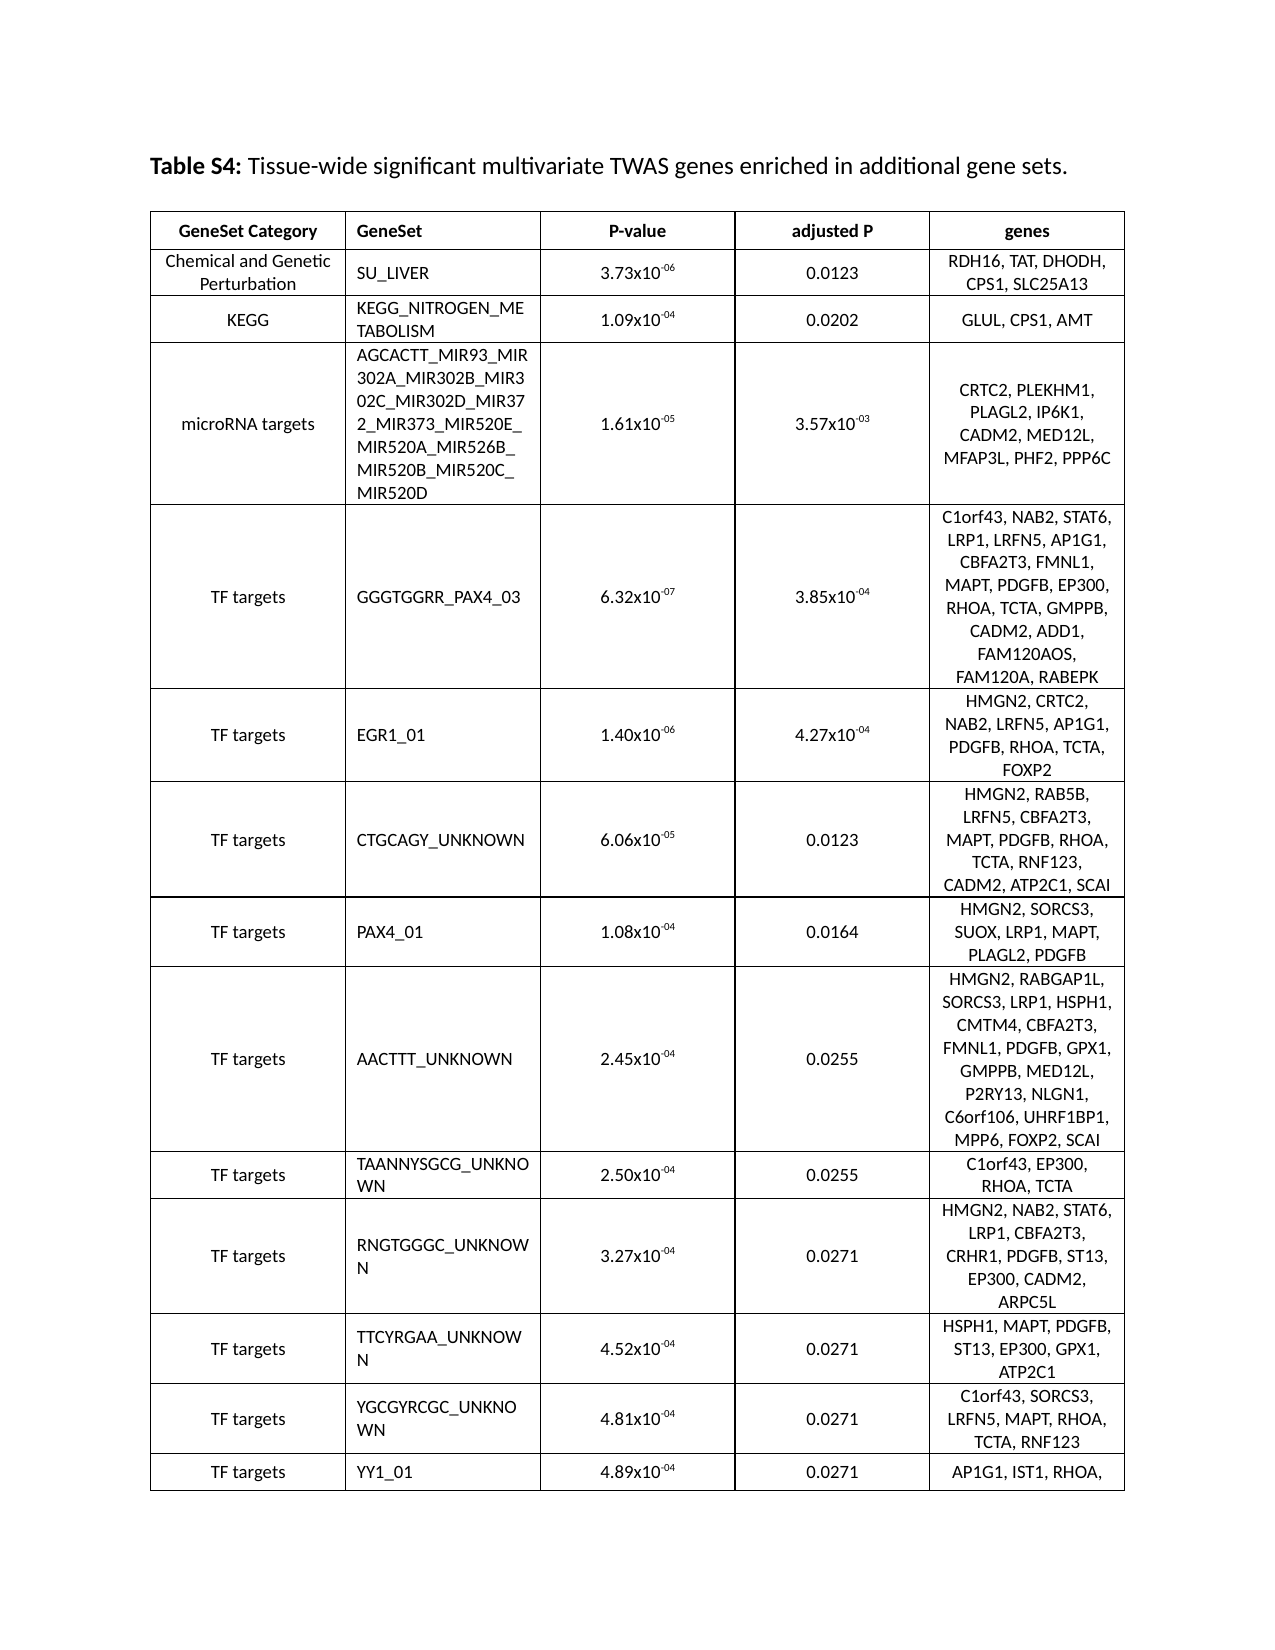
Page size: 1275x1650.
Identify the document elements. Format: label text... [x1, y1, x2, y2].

table_header adjusted P [736, 212, 929, 248]
table_cell AGCACTT_MIR93_MIR302A_MIR302B_MIR302C_MIR302D_MIR372_MIR373_MIR520E_MIR520A_MIR526B_MIR520B_MIR520C_MIR520D [346, 343, 540, 504]
table_cell HMGN2, RAB5B, LRFN5, CBFA2T3, MAPT, PDGFB, RHOA, TCTA, RNF123, CADM2, ATP2C1, SCAI [930, 782, 1124, 896]
table_cell TF targets [151, 1384, 345, 1453]
table_cell 3.27x10-04 [541, 1199, 734, 1313]
table_cell 2.45x10-04 [541, 967, 734, 1151]
table_cell 1.61x10-05 [541, 343, 734, 504]
table_cell TF targets [151, 1152, 345, 1197]
table_cell C1orf43, SORCS3, LRFN5, MAPT, RHOA, TCTA, RNF123 [930, 1384, 1124, 1453]
table_cell TAANNYSGCG_UNKNOWN [346, 1152, 540, 1197]
table_cell 0.0271 [736, 1314, 929, 1383]
table_cell SU_LIVER [346, 250, 540, 295]
table_cell 6.32x10-07 [541, 505, 734, 688]
table_cell YGCGYRCGC_UNKNOWN [346, 1384, 540, 1453]
table_cell CRTC2, PLEKHM1, PLAGL2, IP6K1, CADM2, MED12L, MFAP3L, PHF2, PPP6C [930, 343, 1124, 504]
table_cell 3.73x10-06 [541, 250, 734, 295]
table_cell 0.0255 [736, 1152, 929, 1197]
table_cell C1orf43, NAB2, STAT6, LRP1, LRFN5, AP1G1, CBFA2T3, FMNL1, MAPT, PDGFB, EP300, RHOA, TCTA, GMPPB, CADM2, ADD1, FAM120AOS, FAM120A, RABEPK [930, 505, 1124, 688]
table_header P-value [541, 212, 734, 248]
table_cell C1orf43, EP300, RHOA, TCTA [930, 1152, 1124, 1197]
table_header GeneSet Category [151, 212, 345, 248]
table_cell TF targets [151, 898, 345, 966]
table_cell TF targets [151, 782, 345, 896]
table_cell TF targets [151, 967, 345, 1151]
table_cell 2.50x10-04 [541, 1152, 734, 1197]
table_header GeneSet [346, 212, 540, 248]
table_cell TF targets [151, 1199, 345, 1313]
table_cell 4.27x10-04 [736, 689, 929, 781]
table_cell GLUL, CPS1, AMT [930, 296, 1124, 342]
table_cell KEGG_NITROGEN_METABOLISM [346, 296, 540, 342]
table_cell TTCYRGAA_UNKNOWN [346, 1314, 540, 1383]
table_cell PAX4_01 [346, 898, 540, 966]
table_cell 0.0255 [736, 967, 929, 1151]
table_cell 4.81x10-04 [541, 1384, 734, 1453]
text Table S4: Tissue-wide significant multivariate TWAS genes enriched in additional gene sets. [150, 150, 1125, 181]
table_cell TF targets [151, 1314, 345, 1383]
table_cell RDH16, TAT, DHODH, CPS1, SLC25A13 [930, 250, 1124, 295]
table_cell 1.08x10-04 [541, 898, 734, 966]
table_cell 3.57x10-03 [736, 343, 929, 504]
table_cell 6.06x10-05 [541, 782, 734, 896]
table_cell HMGN2, CRTC2, NAB2, LRFN5, AP1G1, PDGFB, RHOA, TCTA, FOXP2 [930, 689, 1124, 781]
table_cell 4.52x10-04 [541, 1314, 734, 1383]
table_cell TF targets [151, 505, 345, 688]
table_cell 0.0123 [736, 250, 929, 295]
table_cell 0.0202 [736, 296, 929, 342]
table_cell 3.85x10-04 [736, 505, 929, 688]
table_cell EGR1_01 [346, 689, 540, 781]
table_cell microRNA targets [151, 343, 345, 504]
table_cell HMGN2, SORCS3, SUOX, LRP1, MAPT, PLAGL2, PDGFB [930, 898, 1124, 966]
table_header genes [930, 212, 1124, 248]
table_cell 0.0271 [736, 1454, 929, 1490]
table_cell HMGN2, RABGAP1L, SORCS3, LRP1, HSPH1, CMTM4, CBFA2T3, FMNL1, PDGFB, GPX1, GMPPB, MED12L, P2RY13, NLGN1, C6orf106, UHRF1BP1, MPP6, FOXP2, SCAI [930, 967, 1124, 1151]
table_cell HMGN2, NAB2, STAT6, LRP1, CBFA2T3, CRHR1, PDGFB, ST13, EP300, CADM2, ARPC5L [930, 1199, 1124, 1313]
table_cell Chemical and Genetic Perturbation [151, 250, 345, 295]
table_cell AACTTT_UNKNOWN [346, 967, 540, 1151]
table_cell 0.0164 [736, 898, 929, 966]
table_cell KEGG [151, 296, 345, 342]
table_cell 4.89x10-04 [541, 1454, 734, 1490]
table_cell 0.0271 [736, 1199, 929, 1313]
table_cell TF targets [151, 1454, 345, 1490]
table_cell TF targets [151, 689, 345, 781]
table_cell GGGTGGRR_PAX4_03 [346, 505, 540, 688]
table_cell CTGCAGY_UNKNOWN [346, 782, 540, 896]
table_cell RNGTGGGC_UNKNOWN [346, 1199, 540, 1313]
table_cell 0.0271 [736, 1384, 929, 1453]
table_cell 1.09x10-04 [541, 296, 734, 342]
table_cell HSPH1, MAPT, PDGFB, ST13, EP300, GPX1, ATP2C1 [930, 1314, 1124, 1383]
table_cell 1.40x10-06 [541, 689, 734, 781]
table_cell 0.0123 [736, 782, 929, 896]
table_cell YY1_01 [346, 1454, 540, 1490]
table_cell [930, 1454, 1124, 1490]
